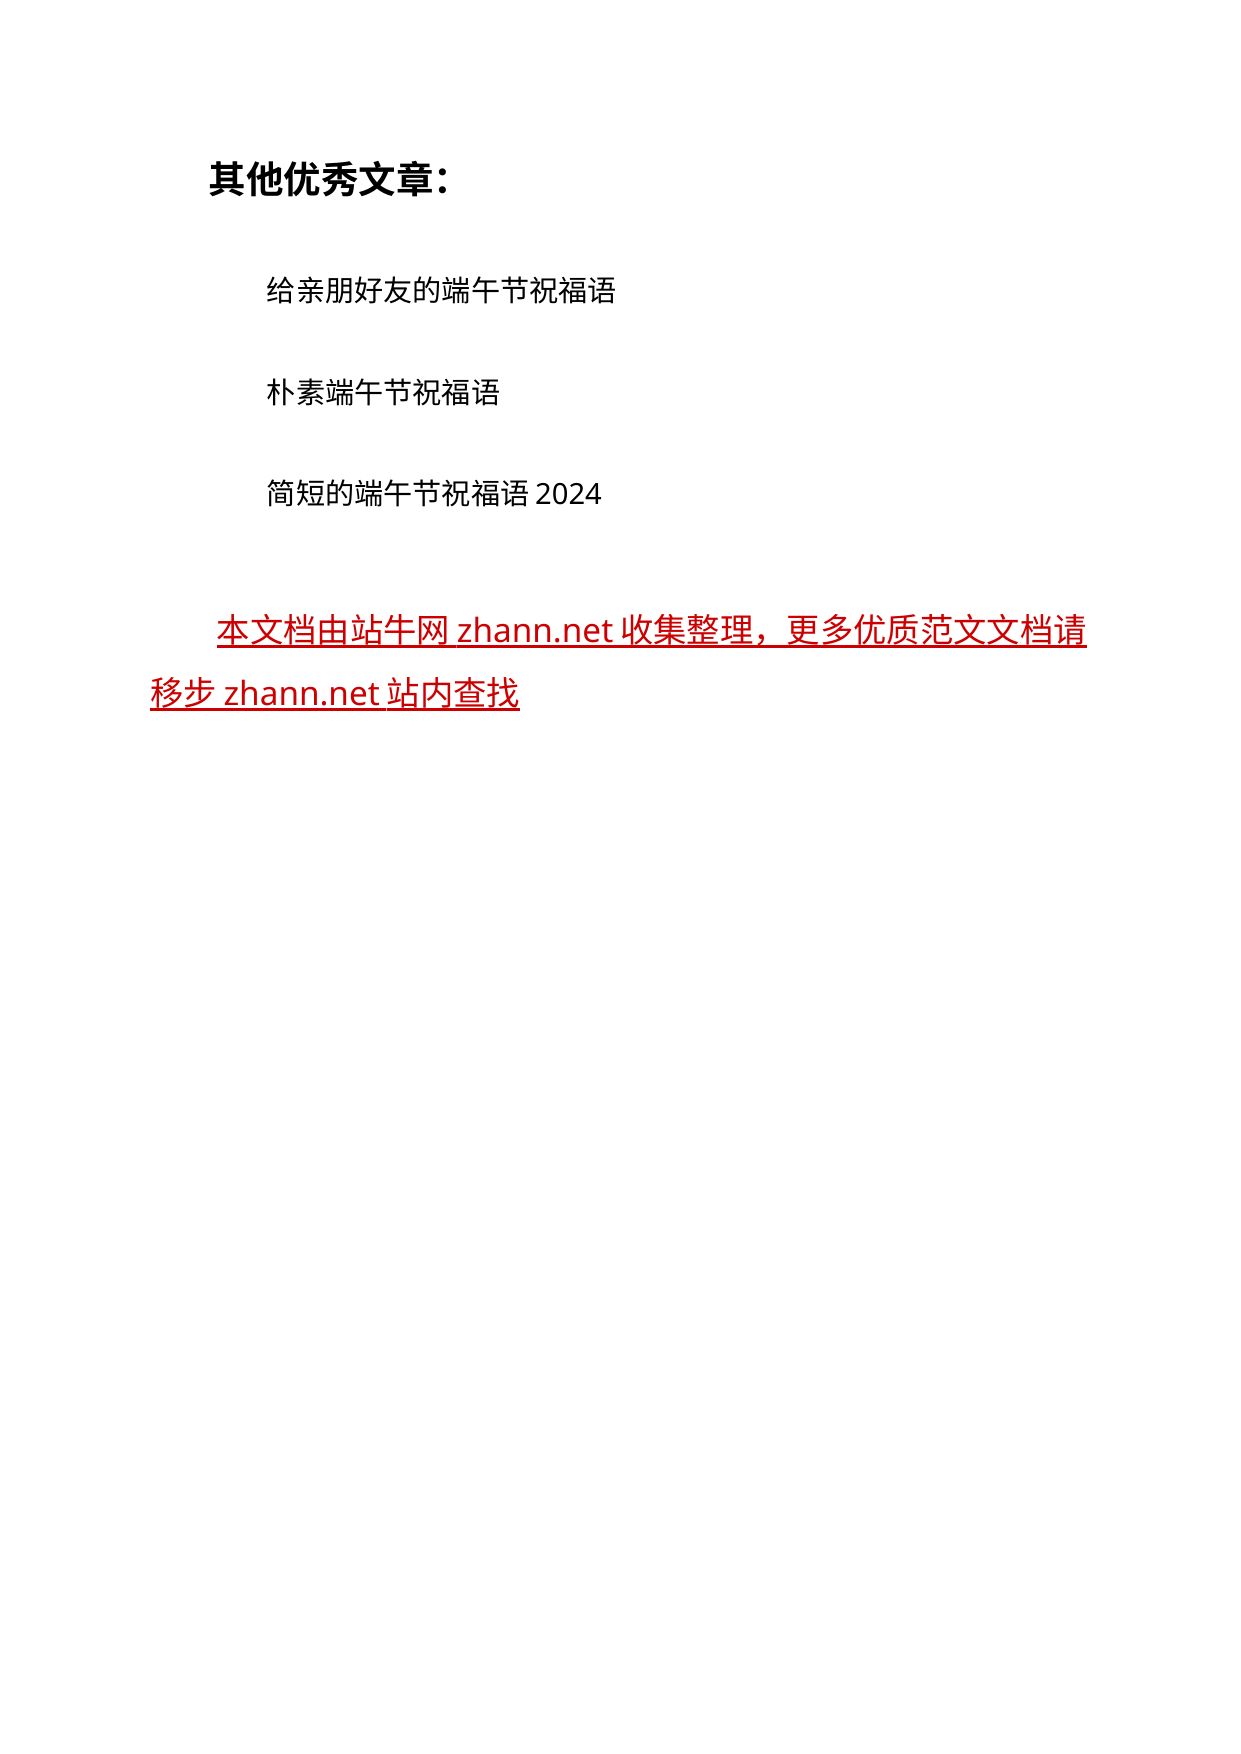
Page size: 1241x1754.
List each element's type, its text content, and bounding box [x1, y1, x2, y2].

text 本文档由站牛网zhann.net收集整理，更多优质范文文档请移步zhann.net站内查找 [150, 604, 1090, 715]
text 朴素端午节祝福语 [150, 369, 1090, 411]
text 给亲朋好友的端午节祝福语 [150, 267, 1090, 310]
text 简短的端午节祝福语2024 [150, 471, 1090, 513]
text 其他优秀文章： [150, 150, 1090, 204]
